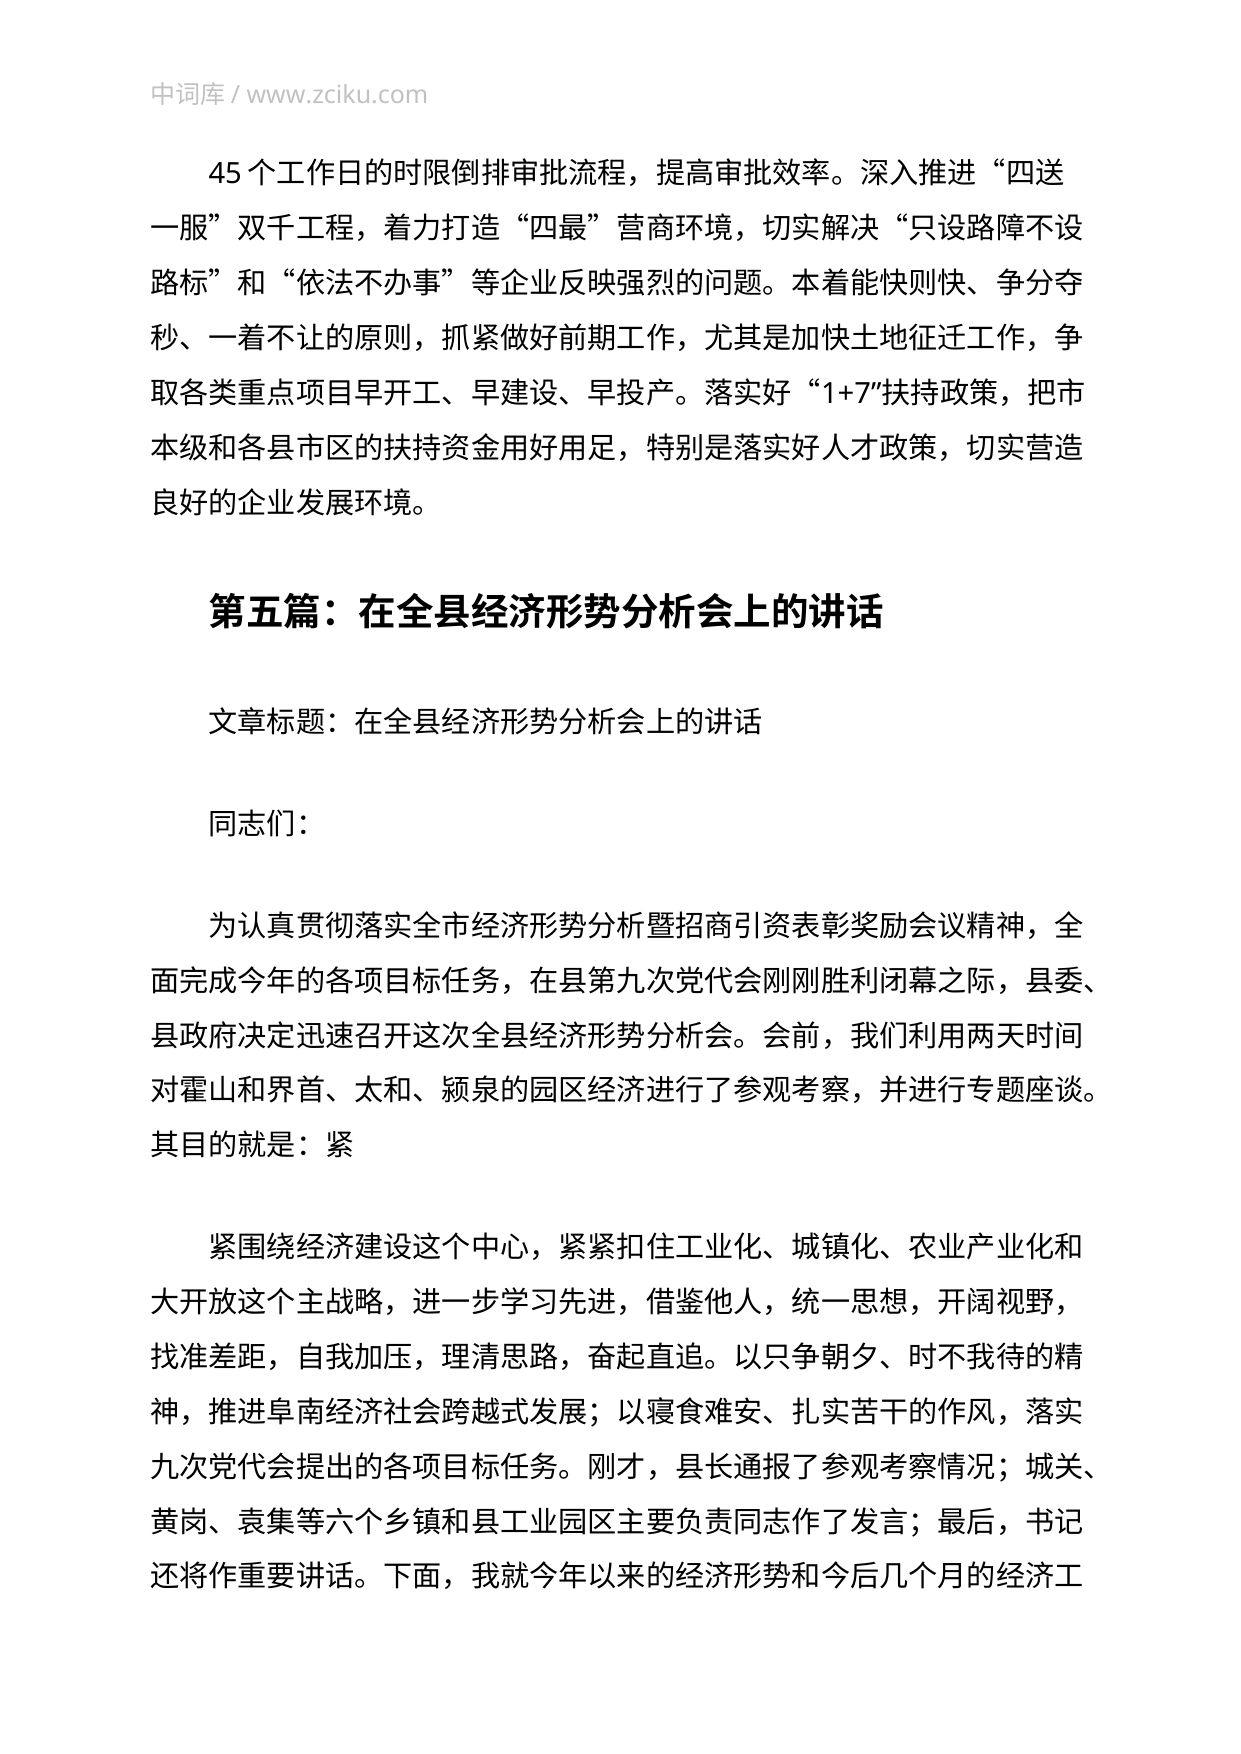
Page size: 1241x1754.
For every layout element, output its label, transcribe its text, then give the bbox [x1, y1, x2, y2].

text 文章标题：在全县经济形势分析会上的讲话 [150, 699, 1090, 741]
text 45个工作日的时限倒排审批流程，提高审批效率。深入推进“四送一服”双千工程，着力打造“四最”营商环境，切实解决“只设路障不设路标”和“依法不办事”等企业反映强烈的问题。本着能快则快、争分夺秒、一着不让的原则，抓紧做好前期工作，尤其是加快土地征迁工作，争取各类重点项目早开工、早建设、早投产。落实好“1+7”扶持政策，把市本级和各县市区的扶持资金用好用足，特别是落实好人才政策，切实营造良好的企业发展环境。 [150, 150, 1090, 522]
text 同志们： [150, 801, 1090, 843]
text 第五篇：在全县经济形势分析会上的讲话 [150, 581, 1090, 636]
text 为认真贯彻落实全市经济形势分析暨招商引资表彰奖励会议精神，全面完成今年的各项目标任务，在县第九次党代会刚刚胜利闭幕之际，县委、县政府决定迅速召开这次全县经济形势分析会。会前，我们利用两天时间对霍山和界首、太和、颍泉的园区经济进行了参观考察，并进行专题座谈。其目的就是：紧 [150, 902, 1090, 1164]
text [150, 1224, 1090, 1595]
